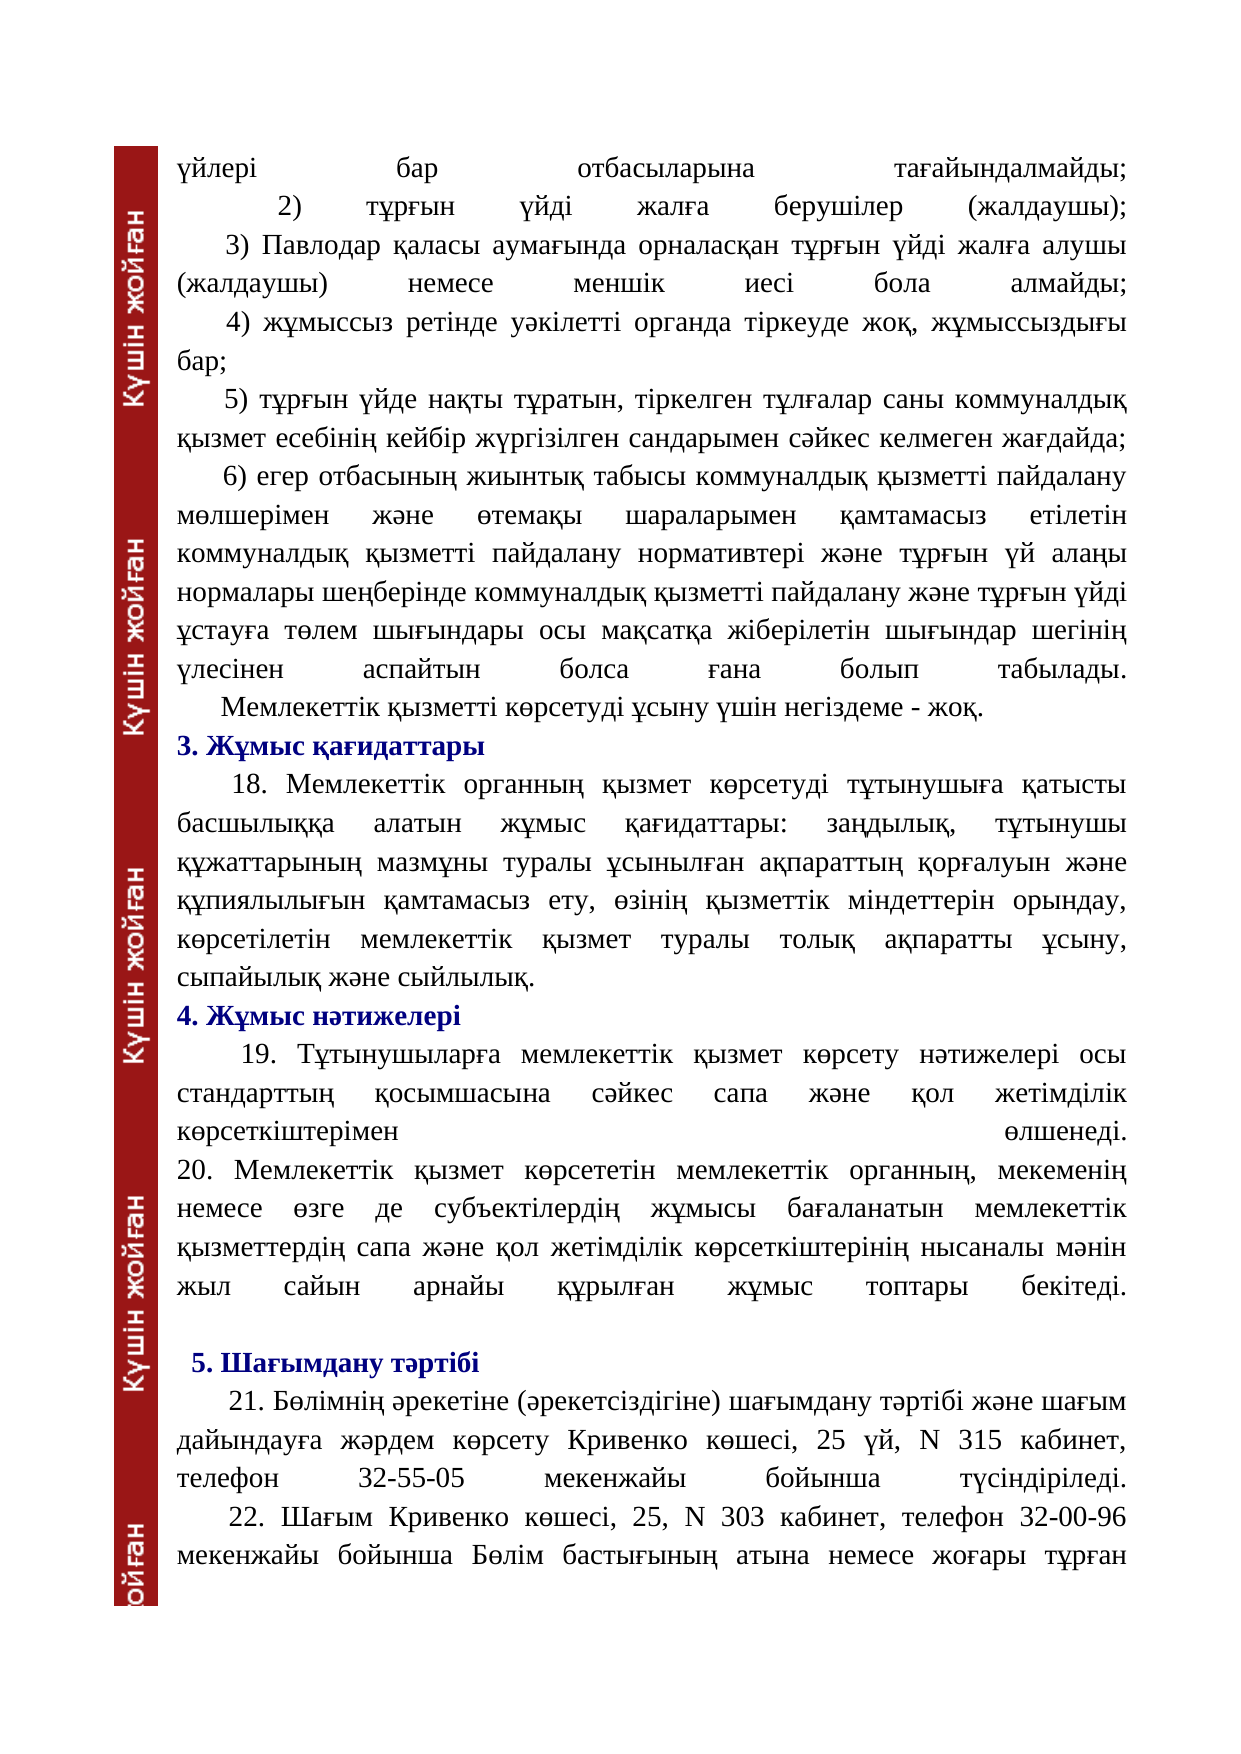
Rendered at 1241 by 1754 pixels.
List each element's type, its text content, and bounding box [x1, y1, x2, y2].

text 18. Мемлекеттік органның қызмет көрсетуді тұтынушыға қатысты басшылыққа алатын жұмыс қағидаттары: заңдылық, тұтынушы құжаттарының мазмұны туралы ұсынылған ақпараттың қорғалуын және құпиялылығын қамтамасыз ету, өзінің қызметтік міндеттерін орындау, көрсетілетін мемлекеттік қызмет туралы толық ақпаратты ұсыну, сыпайылық және сыйлылық. [112, 767, 1128, 993]
picture [114, 1571, 158, 1606]
picture [114, 762, 158, 767]
picture [114, 146, 158, 150]
text 3. Жұмыс қағидаттары [112, 728, 1128, 762]
text 5. Шағымдану тәртібі [112, 1345, 1128, 1378]
picture [114, 1378, 158, 1383]
picture [114, 723, 158, 728]
text 4. Жұмыс нәтижелері [112, 998, 1128, 1031]
picture [114, 1031, 158, 1036]
picture [114, 993, 158, 998]
picture [114, 1340, 158, 1345]
text 19. Тұтынушыларға мемлекеттік қызмет көрсету нәтижелері осы стандарттың қосымшасына сәйкес сапа және қол жетімділік көрсеткіштерімен өлшенеді. 20. Мемлекеттік қызмет көрсететін мемлекеттік органның, мекеменің немесе өзге де субъектілердің жұмысы бағаланатын мемлекеттік қызметтердің сапа және қол жетімділік көрсеткіштерінің нысаналы мәнін жыл сайын арнайы құрылған жұмыс топтары бекітеді. [112, 1036, 1128, 1340]
